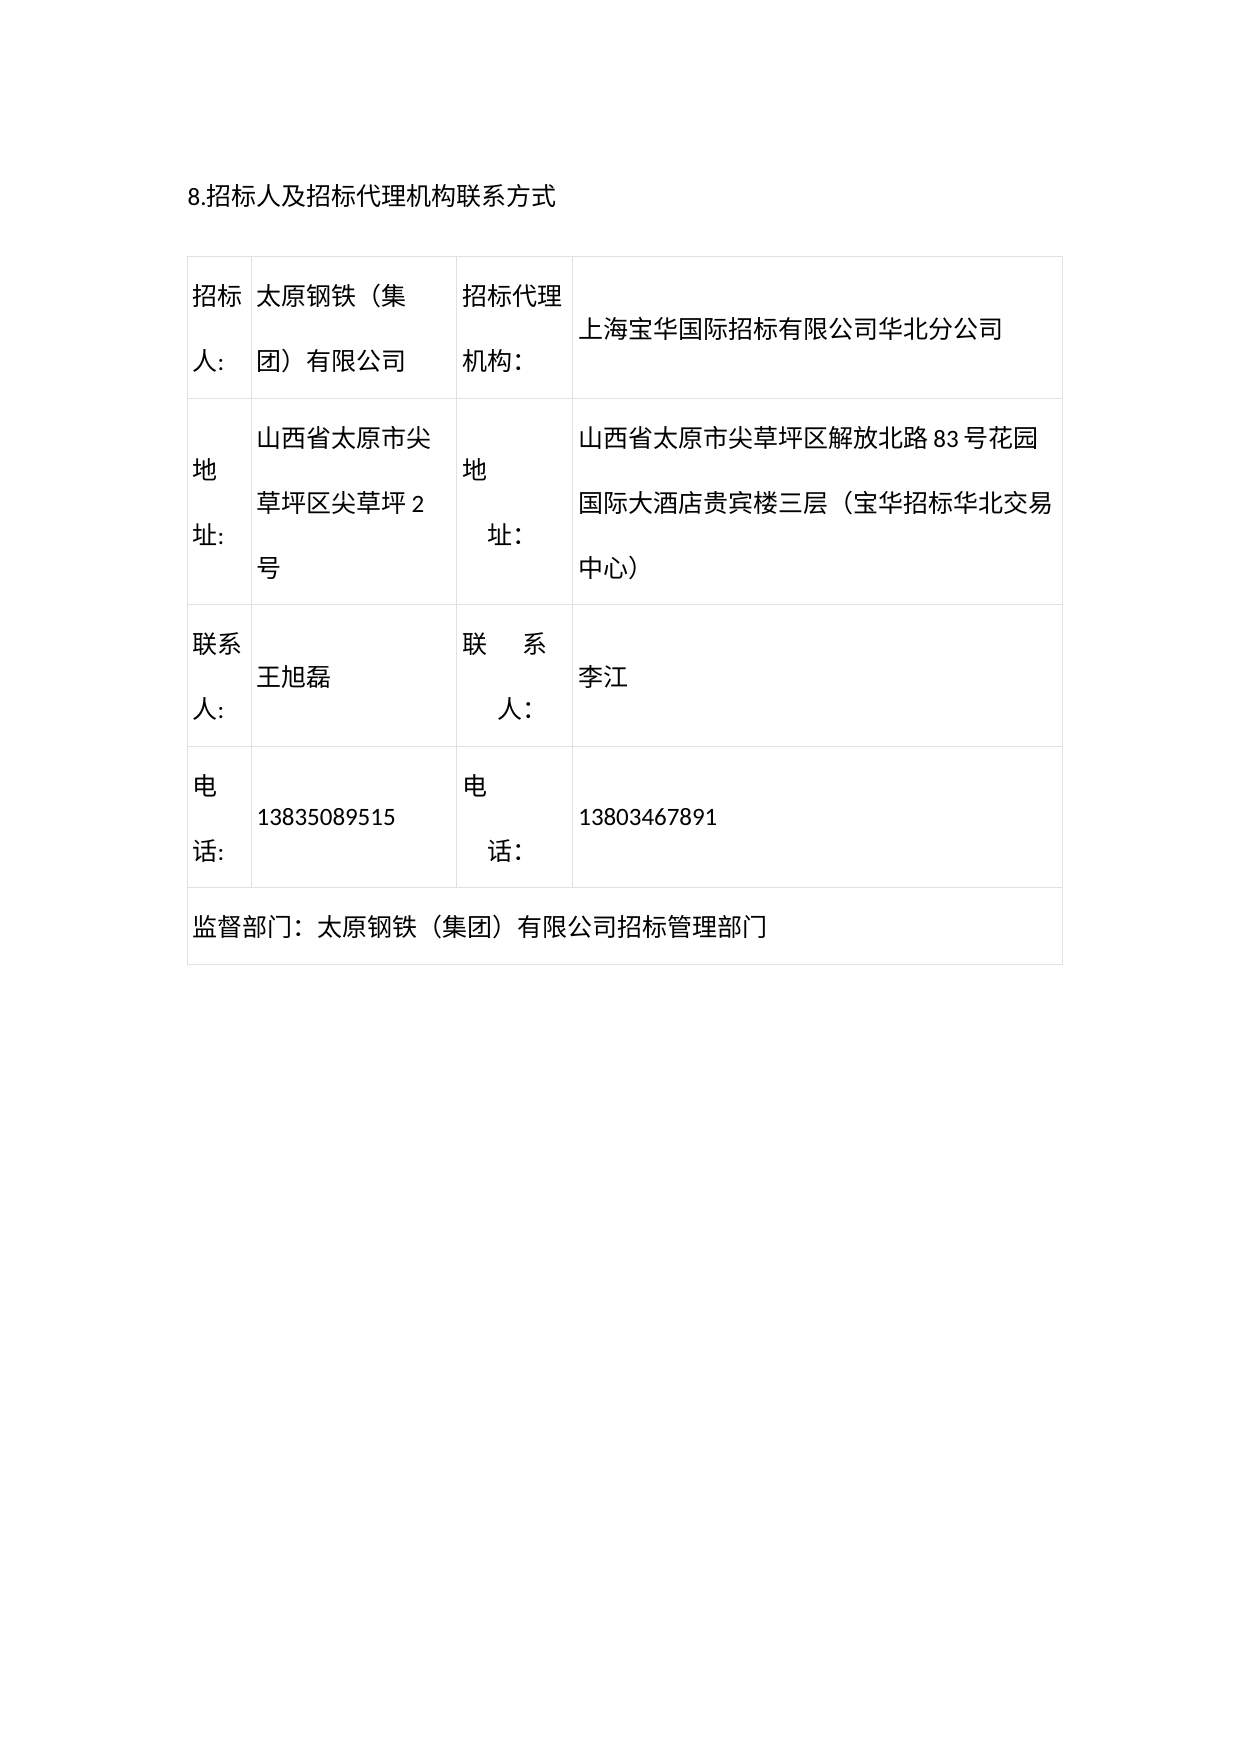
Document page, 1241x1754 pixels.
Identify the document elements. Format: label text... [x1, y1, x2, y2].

table_cell 监督部门：太原钢铁（集团）有限公司招标管理部门 [188, 888, 1062, 963]
table_cell 电 话： [457, 747, 572, 887]
table_cell 地 址： [457, 399, 572, 604]
table_cell 13803467891 [573, 747, 1062, 887]
table_cell 联系人: [188, 605, 251, 746]
table_header 上海宝华国际招标有限公司华北分公司 [573, 257, 1062, 398]
table_header 太原钢铁（集团）有限公司 [252, 257, 456, 398]
table_header 招标代理机构： [457, 257, 572, 398]
table_cell 山西省太原市尖草坪区尖草坪2号 [252, 399, 456, 604]
table_cell 李江 [573, 605, 1062, 746]
table_cell 地 址: [188, 399, 251, 604]
table_cell 13835089515 [252, 747, 456, 887]
table_cell 山西省太原市尖草坪区解放北路83号花园国际大酒店贵宾楼三层（宝华招标华北交易中心） [573, 399, 1062, 604]
table_cell 联 系 人： [457, 605, 572, 746]
text 8.招标人及招标代理机构联系方式 [187, 162, 1053, 227]
table_header 招标人: [188, 257, 251, 398]
table_cell 电 话: [188, 747, 251, 887]
table_cell 王旭磊 [252, 605, 456, 746]
